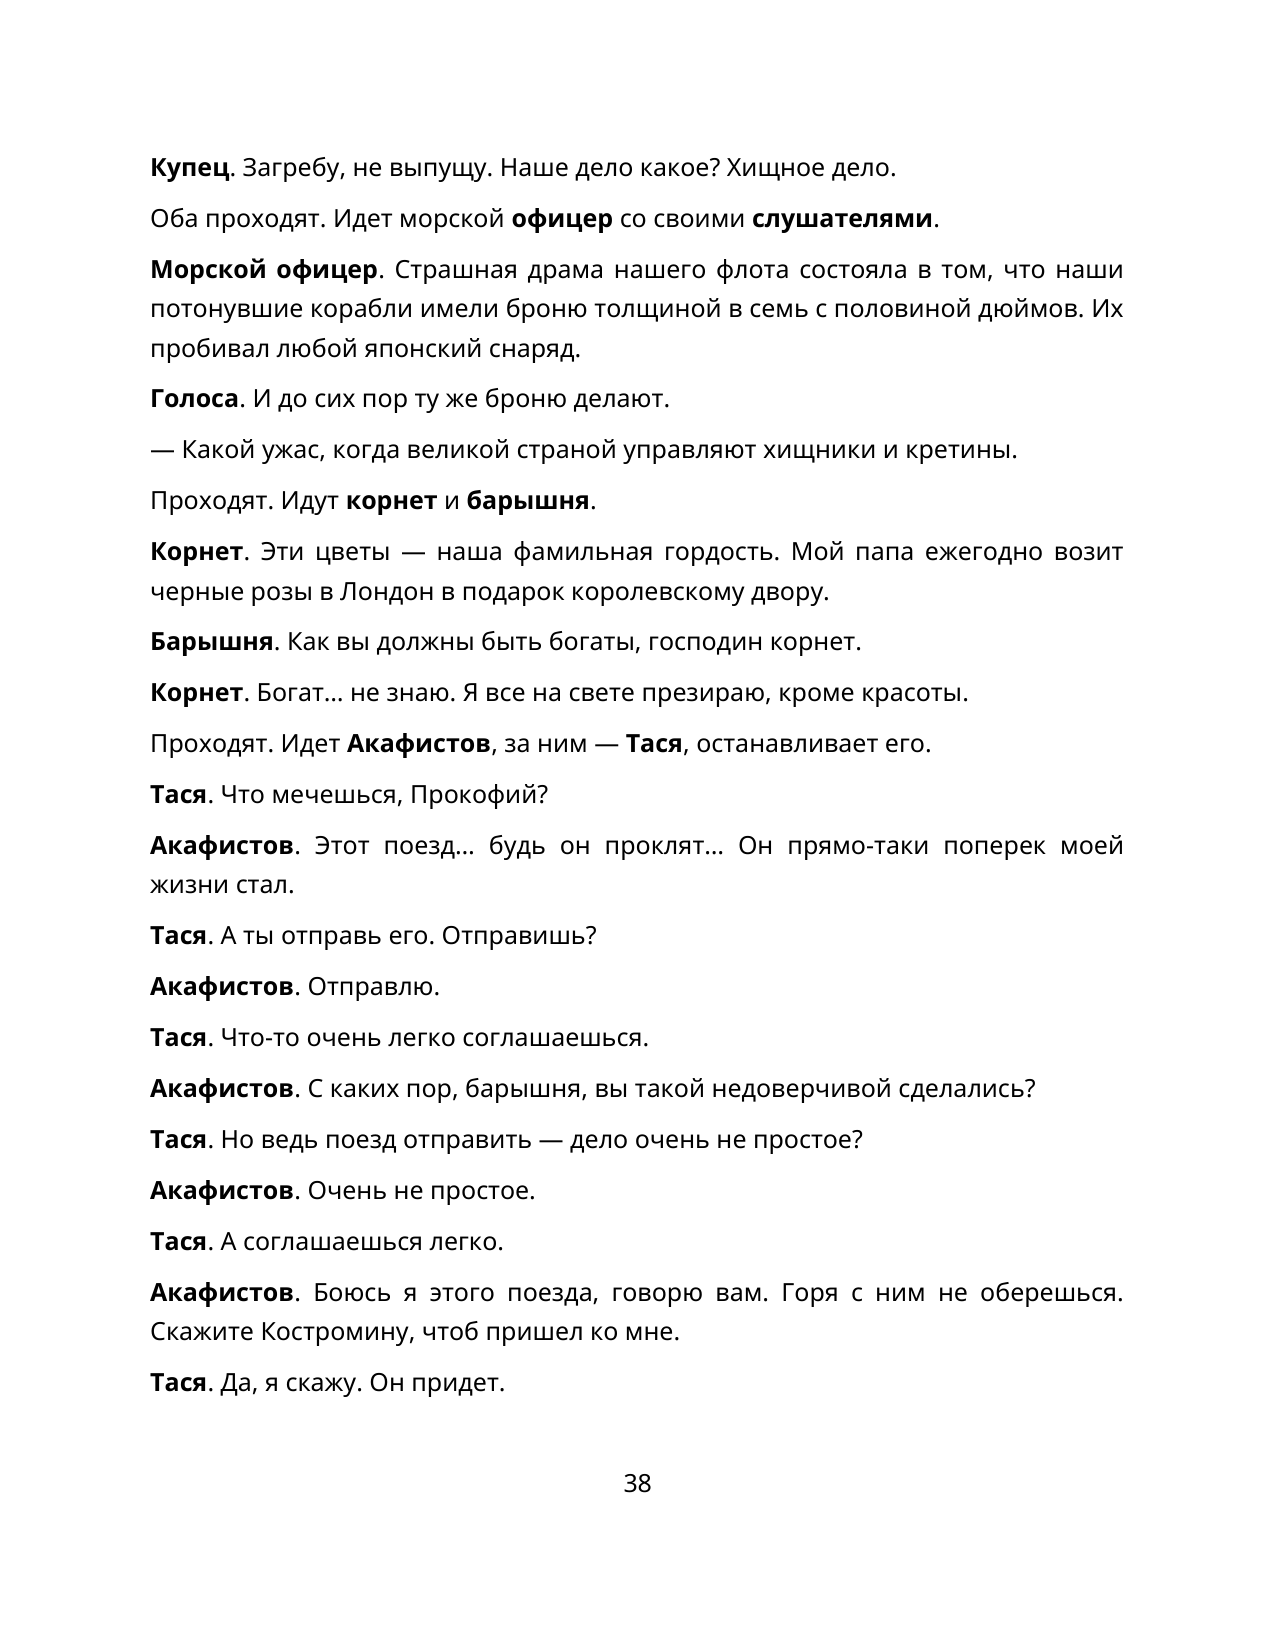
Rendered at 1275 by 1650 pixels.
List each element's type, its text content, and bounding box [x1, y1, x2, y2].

text Тася. Но ведь поезд отправить — дело очень не простое? [150, 1122, 1125, 1156]
text Акафистов. Очень не простое. [150, 1173, 1125, 1207]
text Акафистов. Отправлю. [150, 969, 1125, 1003]
text Тася. Да, я скажу. Он придет. [150, 1364, 1125, 1399]
text Проходят. Идут корнет и барышня. [150, 483, 1125, 517]
text Корнет. Богат… не знаю. Я все на свете презираю, кроме красоты. [150, 675, 1125, 709]
text Оба проходят. Идет морской офицер со своими слушателями. [150, 201, 1125, 235]
text Голоса. И до сих пор ту же броню делают. [150, 381, 1125, 415]
text Корнет. Эти цветы — наша фамильная гордость. Мой папа ежегодно возит черные розы в Лондон в подарок королевскому двору. [150, 534, 1125, 607]
text — Какой ужас, когда великой страной управляют хищники и кретины. [150, 432, 1125, 466]
text Акафистов. Боюсь я этого поезда, говорю вам. Горя с ним не оберешься. Скажите Костромину, чтоб пришел ко мне. [150, 1274, 1125, 1348]
text Акафистов. С каких пор, барышня, вы такой недоверчивой сделались? [150, 1071, 1125, 1105]
text Проходят. Идет Акафистов, за ним — Тася, останавливает его. [150, 726, 1125, 760]
text Барышня. Как вы должны быть богаты, господин корнет. [150, 624, 1125, 658]
text Купец. Загребу, не выпущу. Наше дело какое? Хищное дело. [150, 150, 1125, 184]
text Акафистов. Этот поезд… будь он проклят… Он прямо-таки поперек моей жизни стал. [150, 828, 1125, 901]
text Тася. А ты отправь его. Отправишь? [150, 918, 1125, 952]
text Тася. Что мечешься, Прокофий? [150, 777, 1125, 811]
text Тася. Что-то очень легко соглашаешься. [150, 1020, 1125, 1054]
text Морской офицер. Страшная драма нашего флота состояла в том, что наши потонувшие корабли имели броню толщиной в семь с половиной дюймов. Их пробивал любой японский снаряд. [150, 252, 1125, 364]
text Тася. А соглашаешься легко. [150, 1223, 1125, 1258]
